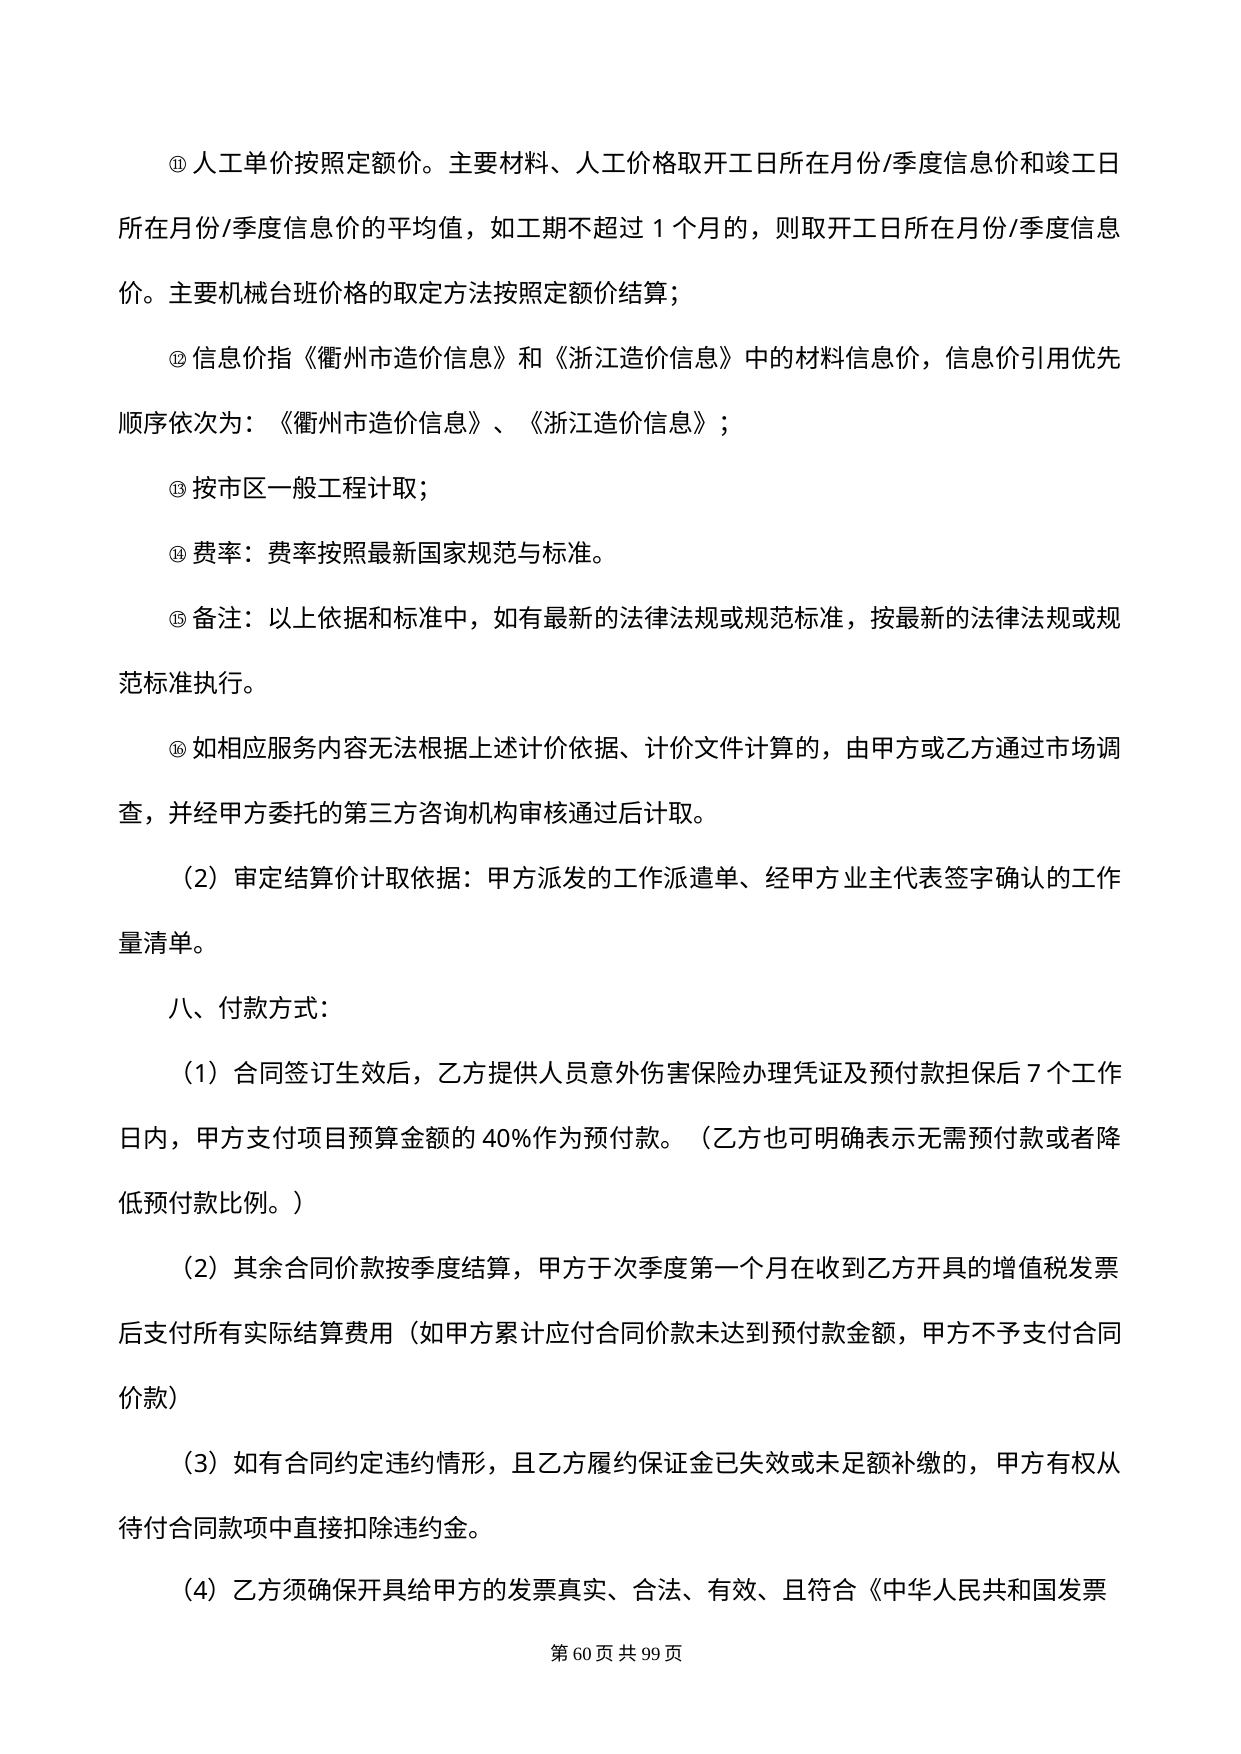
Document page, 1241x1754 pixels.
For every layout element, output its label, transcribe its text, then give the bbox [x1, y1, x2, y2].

text ⑮备注：以上依据和标准中，如有最新的法律法规或规范标准，按最新的法律法规或规范标准执行。 [118, 584, 1122, 714]
text 八、付款方式： [118, 974, 1122, 1039]
text ⑭费率：费率按照最新国家规范与标准。 [118, 519, 1122, 584]
text （2）审定结算价计取依据：甲方派发的工作派遣单、经甲方业主代表签字确认的工作量清单。 [118, 844, 1122, 974]
text （3）如有合同约定违约情形，且乙方履约保证金已失效或未足额补缴的，甲方有权从待付合同款项中直接扣除违约金。 [118, 1429, 1122, 1559]
text ⑪人工单价按照定额价。主要材料、人工价格取开工日所在月份/季度信息价和竣工日所在月份/季度信息价的平均值，如工期不超过1个月的，则取开工日所在月份/季度信息价。主要机械台班价格的取定方法按照定额价结算； [118, 129, 1122, 324]
text ⑯如相应服务内容无法根据上述计价依据、计价文件计算的，由甲方或乙方通过市场调查，并经甲方委托的第三方咨询机构审核通过后计取。 [118, 714, 1122, 844]
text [118, 1559, 1122, 1609]
text （2）其余合同价款按季度结算，甲方于次季度第一个月在收到乙方开具的增值税发票后支付所有实际结算费用（如甲方累计应付合同价款未达到预付款金额，甲方不予支付合同价款） [118, 1234, 1122, 1429]
text （1）合同签订生效后，乙方提供人员意外伤害保险办理凭证及预付款担保后7个工作日内，甲方支付项目预算金额的40%作为预付款。（乙方也可明确表示无需预付款或者降低预付款比例。） [118, 1039, 1122, 1234]
text ⑫信息价指《衢州市造价信息》和《浙江造价信息》中的材料信息价，信息价引用优先顺序依次为：《衢州市造价信息》、《浙江造价信息》； [118, 324, 1122, 454]
text ⑬按市区一般工程计取； [118, 454, 1122, 519]
